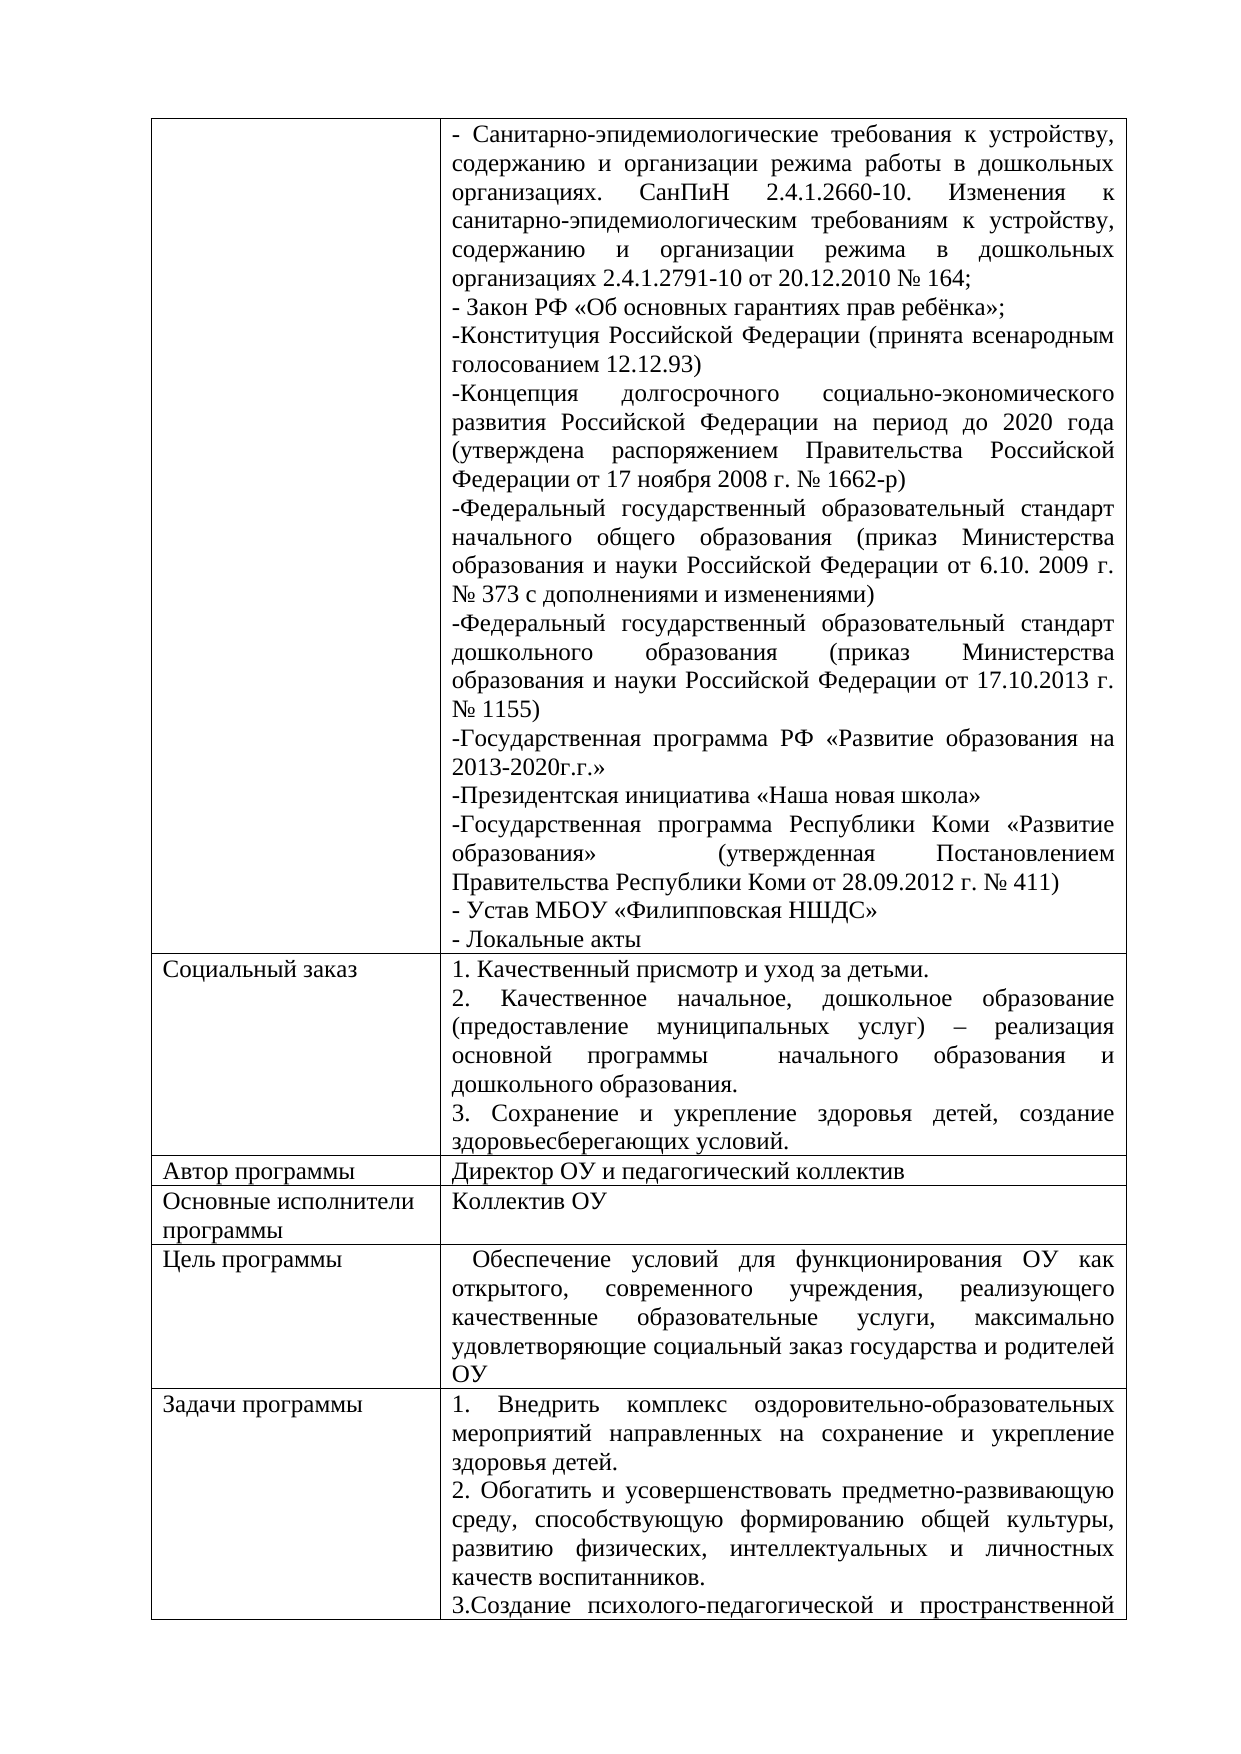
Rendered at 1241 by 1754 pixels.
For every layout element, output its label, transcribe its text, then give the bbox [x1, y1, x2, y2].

table_cell 1. Качественный присмотр и уход за детьми. 2. Качественное начальное, дошкольное образование (предоставление муниципальных услуг) – реализация основной программы начального образования и дошкольного образования. 3. Сохранение и укрепление здоровья детей, создание здоровьесберегающих условий. [441, 954, 1126, 1155]
table_cell Коллектив ОУ [441, 1186, 1126, 1243]
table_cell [441, 1389, 1126, 1619]
table_cell Автор программы [152, 1156, 440, 1185]
table_cell Задачи программы [152, 1389, 440, 1619]
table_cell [152, 119, 440, 953]
table_cell Директор ОУ и педагогический коллектив [441, 1156, 1126, 1185]
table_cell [441, 119, 1126, 953]
table_cell Обеспечение условий для функционирования ОУ как открытого, современного учреждения, реализующего качественные образовательные услуги, максимально удовлетворяющие социальный заказ государства и родителей ОУ [441, 1245, 1126, 1388]
table_cell Цель программы [152, 1245, 440, 1388]
table_cell Основные исполнители программы [152, 1186, 440, 1243]
table_cell Социальный заказ [152, 954, 440, 1155]
